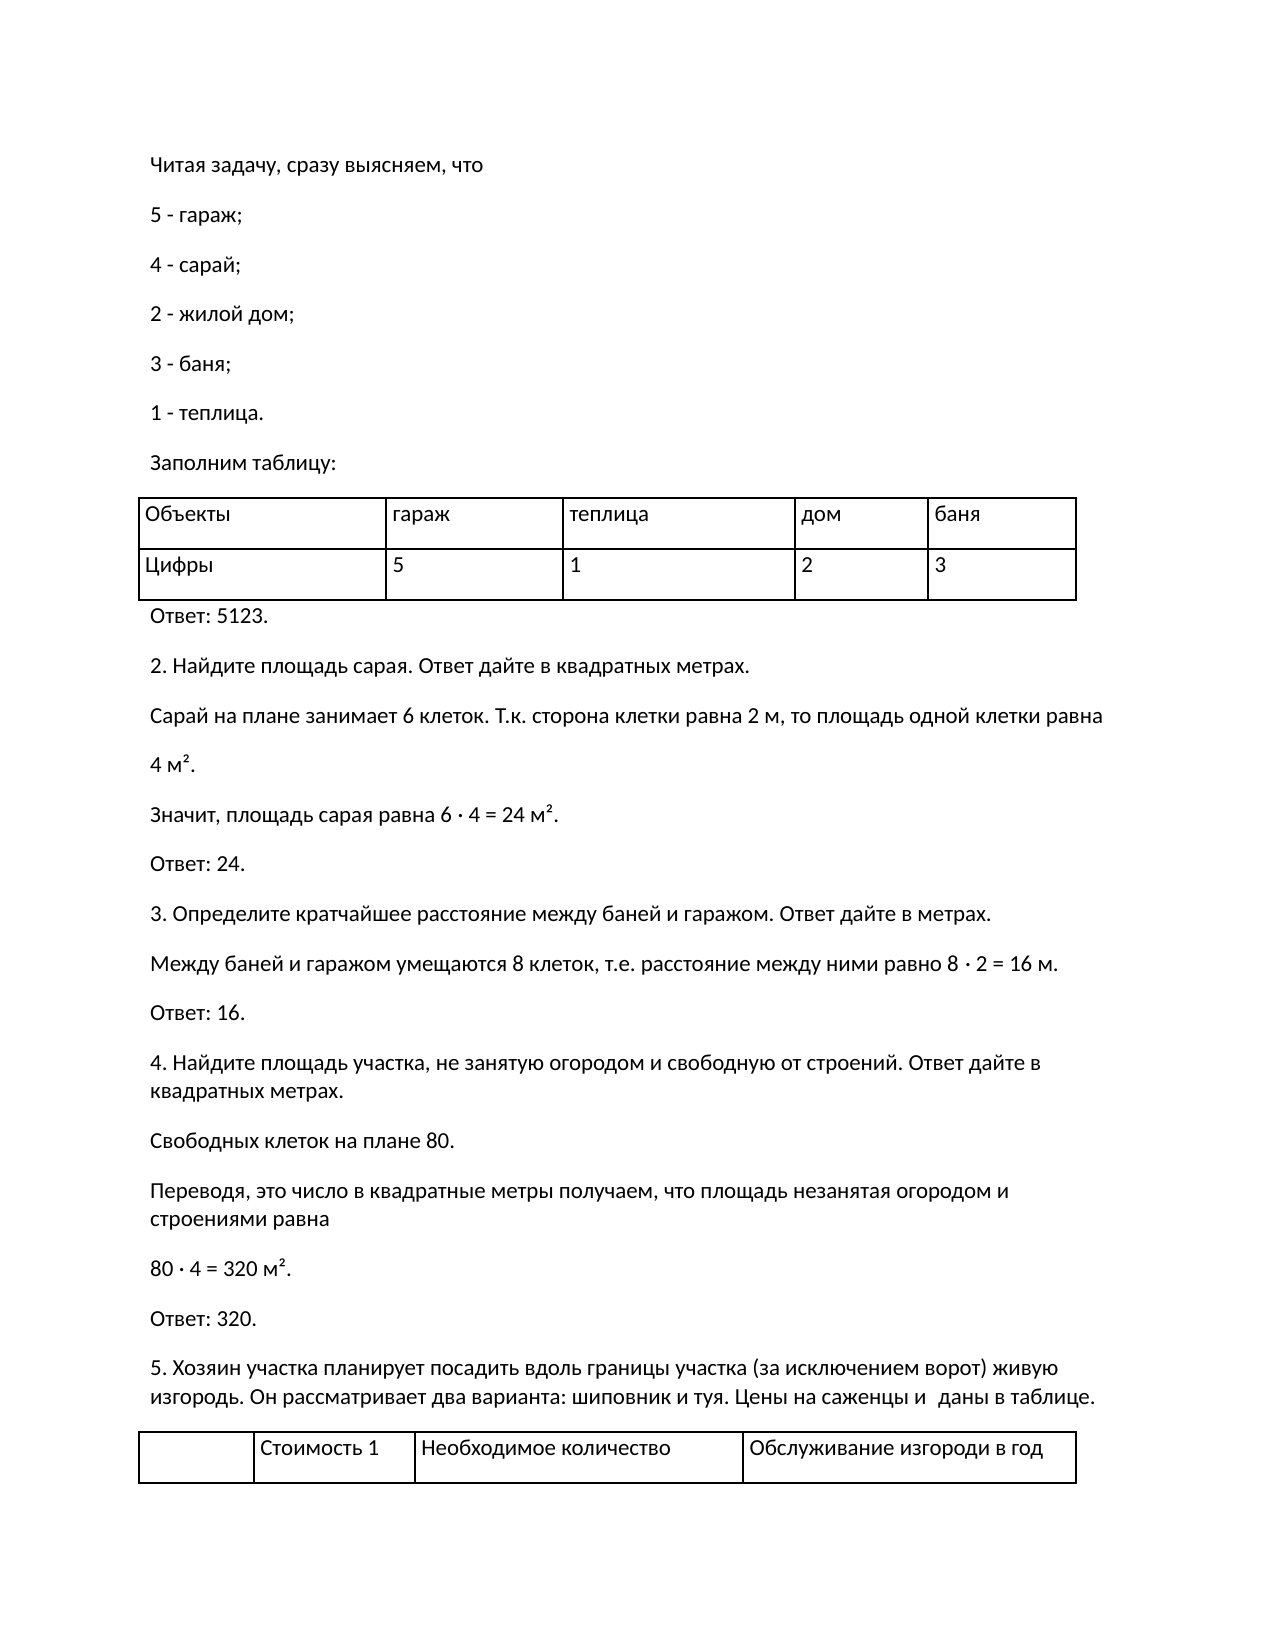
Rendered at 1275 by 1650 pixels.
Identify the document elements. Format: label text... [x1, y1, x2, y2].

table_header [140, 1433, 253, 1482]
table_cell 1 [564, 550, 794, 599]
text 4 - сарай; [150, 249, 1125, 278]
text 2. Найдите площадь сарая. Ответ дайте в квадратных метрах. [150, 651, 1125, 679]
text Ответ: 5123. [150, 601, 1125, 630]
text Ответ: 16. [150, 998, 1125, 1026]
table_cell Цифры [140, 550, 385, 599]
table_header гараж [387, 499, 562, 548]
text Значит, площадь сарая равна 6 · 4 = 24 м². [150, 799, 1125, 828]
text 4 м². [150, 750, 1125, 778]
text Ответ: 24. [150, 849, 1125, 878]
text Между баней и гаражом умещаются 8 клеток, т.е. расстояние между ними равно 8 · 2 = 16 м. [150, 948, 1125, 977]
text Свободных клеток на плане 80. [150, 1126, 1125, 1154]
text 80 · 4 = 320 м². [150, 1253, 1125, 1282]
table_header теплица [564, 499, 794, 548]
text Переводя, это число в квадратные метры получаем, что площадь незанятая огородом и строениями равна [150, 1175, 1125, 1233]
text Сарай на плане занимает 6 клеток. Т.к. сторона клетки равна 2 м, то площадь одной клетки равна [150, 700, 1125, 729]
table_cell 3 [929, 550, 1075, 599]
text 2 - жилой дом; [150, 299, 1125, 327]
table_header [744, 1433, 1075, 1482]
text 3. Определите кратчайшее расстояние между баней и гаражом. Ответ дайте в метрах. [150, 898, 1125, 927]
text 1 - теплица. [150, 398, 1125, 427]
text Заполним таблицу: [150, 447, 1125, 476]
text 5 - гараж; [150, 199, 1125, 228]
text 5. Хозяин участка планирует посадить вдоль границы участка (за исключением ворот) живую изгородь. Он рассматривает два варианта: шиповник и туя. Цены на саженцы и даны в таблице. [150, 1353, 1125, 1410]
text Ответ: 320. [150, 1303, 1125, 1332]
text 4. Найдите площадь участка, не занятую огородом и свободную от строений. Ответ дайте в квадратных метрах. [150, 1047, 1125, 1105]
table_header Стоимость 1 саженца [255, 1433, 414, 1482]
table_cell 5 [387, 550, 562, 599]
table_cell 2 [796, 550, 927, 599]
table_header дом [796, 499, 927, 548]
table_header баня [929, 499, 1075, 548]
table_header Объекты [140, 499, 385, 548]
text Читая задачу, сразу выясняем, что [150, 150, 1125, 179]
text 3 - баня; [150, 348, 1125, 377]
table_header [416, 1433, 742, 1482]
